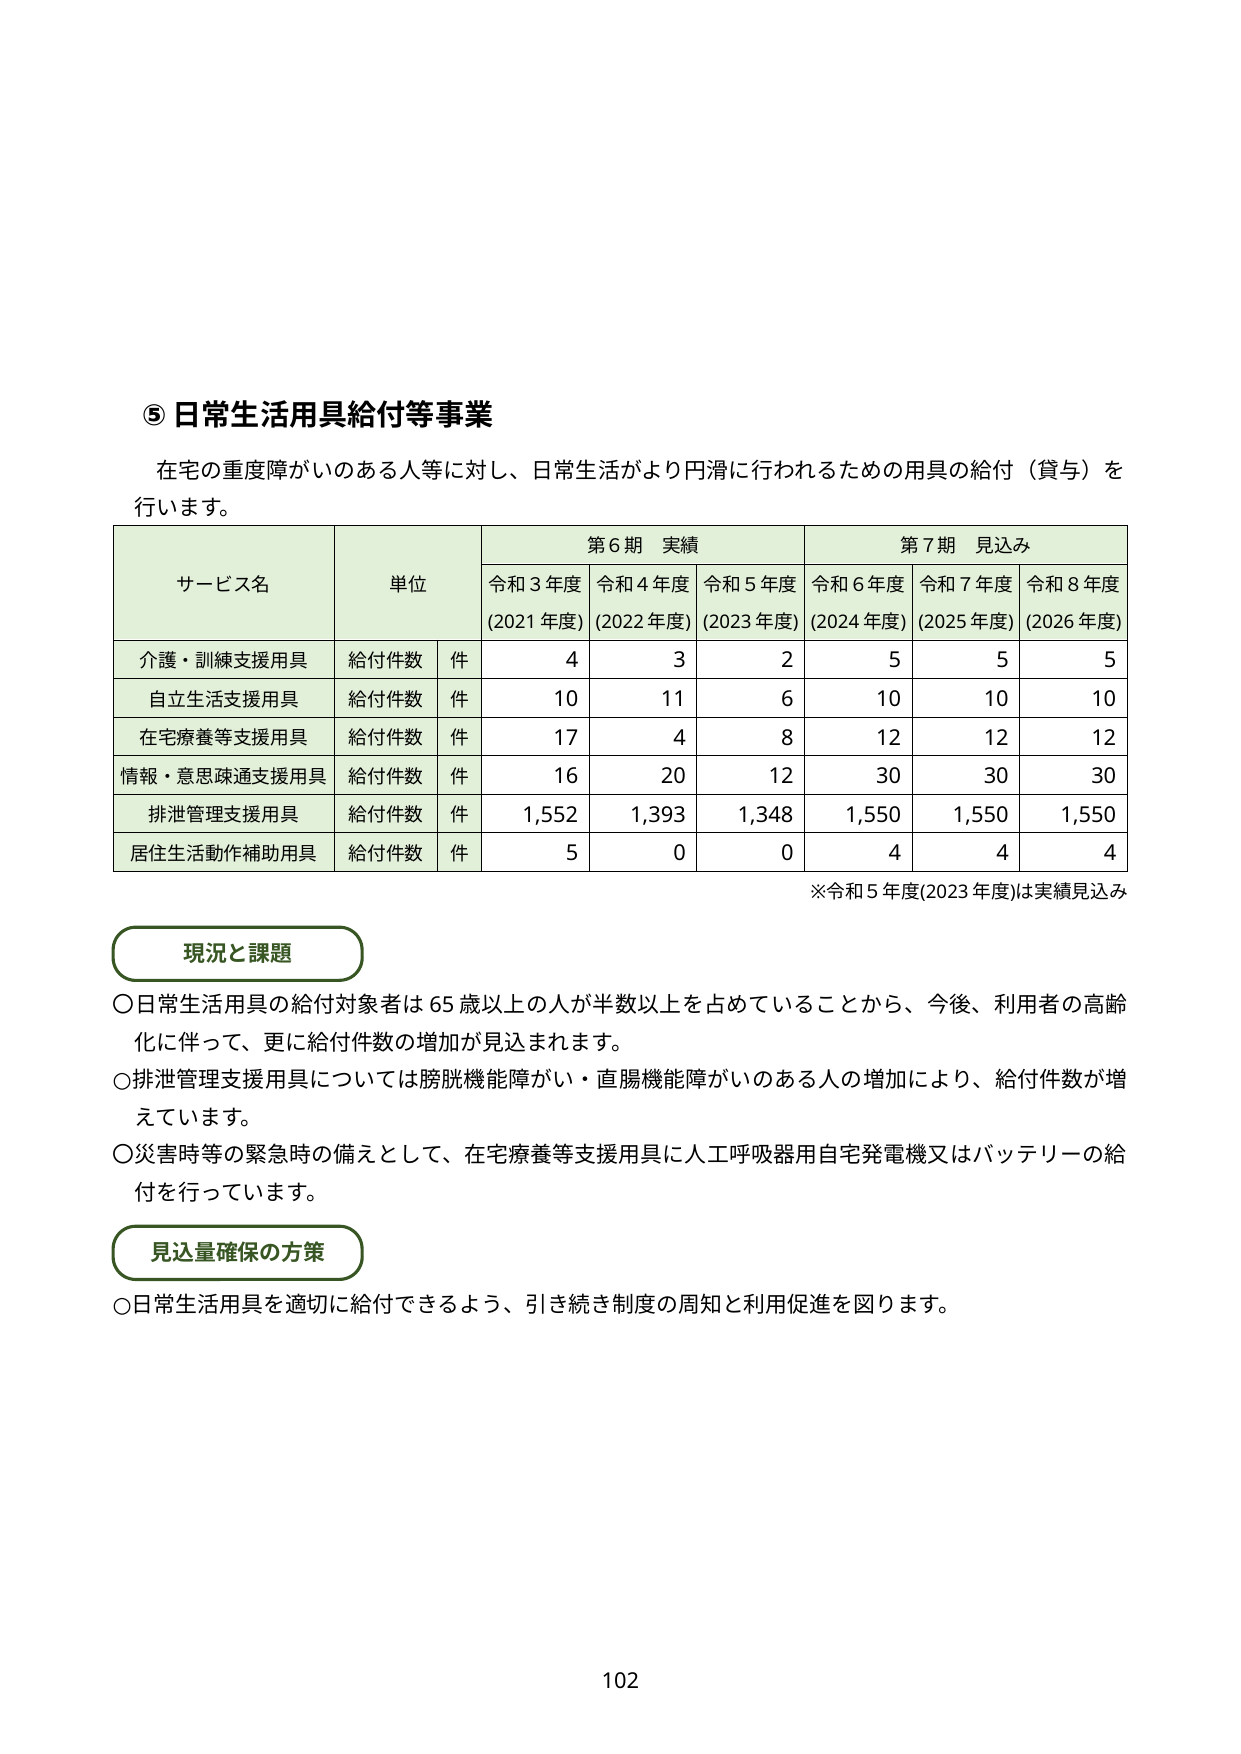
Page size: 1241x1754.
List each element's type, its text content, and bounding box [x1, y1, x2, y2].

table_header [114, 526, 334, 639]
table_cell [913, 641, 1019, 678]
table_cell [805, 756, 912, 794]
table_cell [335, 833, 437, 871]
text 在宅の重度障がいのある人等に対し、日常生活がより円滑に行われるための用具の給付（貸与）を行います。 [134, 450, 1128, 525]
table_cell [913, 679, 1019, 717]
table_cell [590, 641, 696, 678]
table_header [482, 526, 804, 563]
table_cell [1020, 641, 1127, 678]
text ※令和５年度(2023年度)は実績見込み [112, 872, 1128, 909]
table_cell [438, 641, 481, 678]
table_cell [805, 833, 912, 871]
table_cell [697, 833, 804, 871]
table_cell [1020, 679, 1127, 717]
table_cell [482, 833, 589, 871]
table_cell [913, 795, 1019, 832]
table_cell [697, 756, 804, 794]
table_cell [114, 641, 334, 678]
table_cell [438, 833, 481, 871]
subtitle ⑤日常生活用具給付等事業 [112, 375, 1128, 450]
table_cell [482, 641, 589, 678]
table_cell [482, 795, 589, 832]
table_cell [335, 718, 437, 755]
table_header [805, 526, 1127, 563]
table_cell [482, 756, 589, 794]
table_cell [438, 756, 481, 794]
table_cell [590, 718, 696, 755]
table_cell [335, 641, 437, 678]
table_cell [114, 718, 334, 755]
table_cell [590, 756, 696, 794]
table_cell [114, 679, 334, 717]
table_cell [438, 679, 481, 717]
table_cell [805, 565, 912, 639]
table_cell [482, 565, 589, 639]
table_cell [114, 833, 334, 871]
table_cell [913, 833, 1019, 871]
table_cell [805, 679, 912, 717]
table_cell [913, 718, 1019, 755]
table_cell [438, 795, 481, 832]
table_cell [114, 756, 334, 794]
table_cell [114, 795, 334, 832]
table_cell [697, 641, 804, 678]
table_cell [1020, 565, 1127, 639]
text 〇日常生活用具の給付対象者は65歳以上の人が半数以上を占めていることから、今後、利用者の高齢化に伴って、更に給付件数の増加が見込まれます。 [112, 984, 1128, 1059]
text ○日常生活用具を適切に給付できるよう、引き続き制度の周知と利用促進を図ります。 [112, 1284, 1128, 1322]
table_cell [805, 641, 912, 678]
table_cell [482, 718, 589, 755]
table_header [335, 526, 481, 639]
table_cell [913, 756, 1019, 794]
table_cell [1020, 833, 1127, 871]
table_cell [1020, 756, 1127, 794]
text 〇災害時等の緊急時の備えとして、在宅療養等支援用具に人工呼吸器用自宅発電機又はバッテリーの給付を行っています。 [112, 1134, 1128, 1209]
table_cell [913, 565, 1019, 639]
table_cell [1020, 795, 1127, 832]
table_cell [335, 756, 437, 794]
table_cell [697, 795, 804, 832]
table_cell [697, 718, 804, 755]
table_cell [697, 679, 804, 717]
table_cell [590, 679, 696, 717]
text ○排泄管理支援用具については膀胱機能障がい・直腸機能障がいのある人の増加により、給付件数が増えています。 [112, 1059, 1128, 1134]
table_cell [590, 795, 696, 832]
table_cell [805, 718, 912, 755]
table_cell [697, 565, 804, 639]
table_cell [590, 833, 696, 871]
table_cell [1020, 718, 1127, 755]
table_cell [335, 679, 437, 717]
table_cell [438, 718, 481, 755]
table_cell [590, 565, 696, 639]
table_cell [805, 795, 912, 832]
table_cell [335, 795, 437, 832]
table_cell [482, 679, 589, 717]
